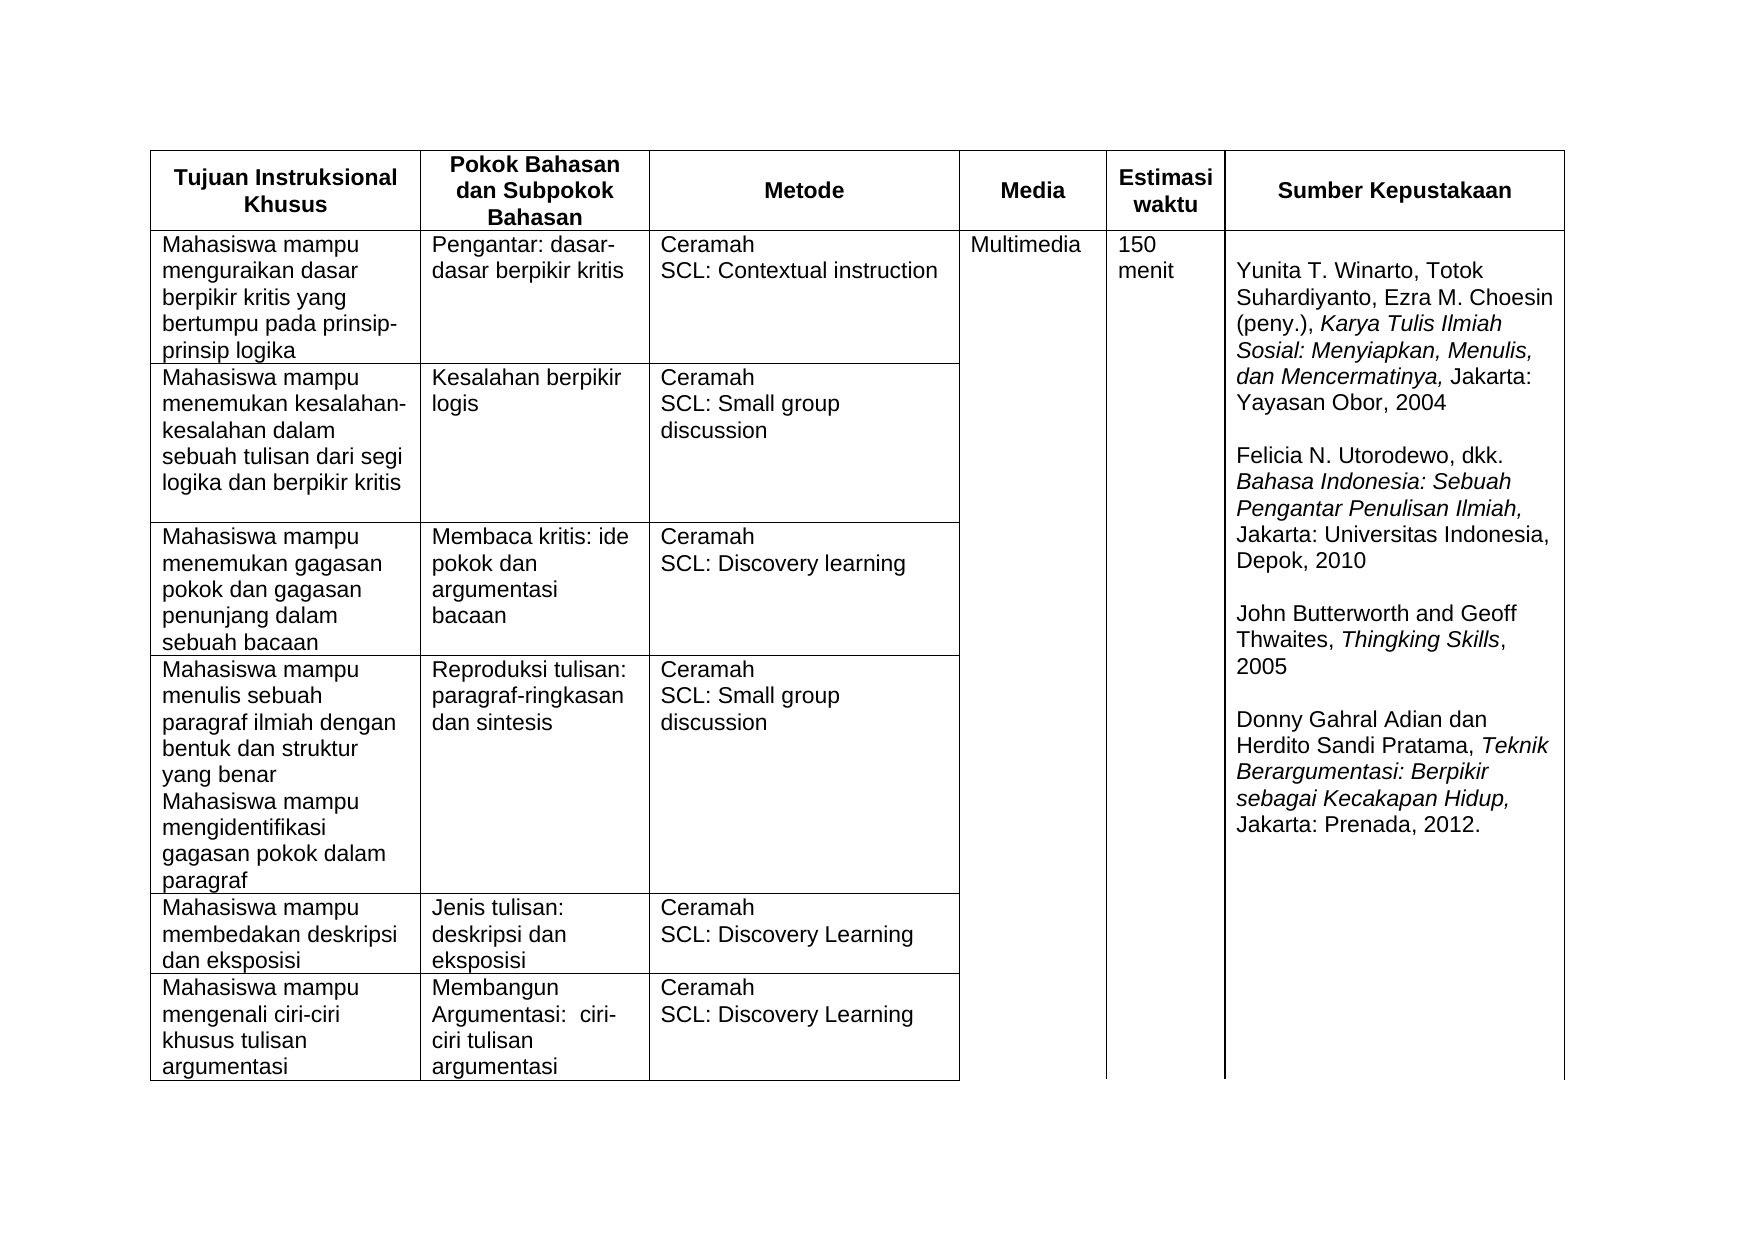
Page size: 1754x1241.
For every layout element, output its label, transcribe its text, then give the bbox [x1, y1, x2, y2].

table_header Tujuan Instruksional Khusus [151, 151, 420, 230]
table_cell Ceramah SCL: Discovery Learning [650, 894, 959, 973]
table_header Estimasi waktu [1107, 151, 1224, 230]
table_cell Ceramah SCL: Discovery learning [650, 523, 959, 655]
table_cell Mahasiswa mampu membedakan deskripsi dan eksposisi [151, 894, 420, 973]
table_header Media [960, 151, 1106, 230]
table_cell Mahasiswa mampu menguraikan dasar berpikir kritis yang bertumpu pada prinsip-prinsip logika [151, 231, 420, 363]
table_cell Pengantar: dasar-dasar berpikir kritis [421, 231, 649, 363]
table_cell Jenis tulisan: deskripsi dan eksposisi [421, 894, 649, 973]
table_cell Ceramah SCL: Small group discussion [650, 656, 959, 893]
table_cell Ceramah SCL: Small group discussion [650, 364, 959, 522]
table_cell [151, 974, 420, 1080]
table_cell Mahasiswa mampu menemukan gagasan pokok dan gagasan penunjang dalam sebuah bacaan [151, 523, 420, 655]
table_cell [421, 974, 649, 1080]
table_cell Yunita T. Winarto, Totok Suhardiyanto, Ezra M. Choesin (peny.), Karya Tulis Ilmiah Sosial: Menyiapkan, Menulis, dan Mencermatinya, Jakarta: Yayasan Obor, 2004 Felicia N. Utorodewo, dkk. Bahasa Indonesia: Sebuah Pengantar Penulisan Ilmiah, Jakarta: Universitas Indonesia, Depok, 2010 John Butterworth and Geoff Thwaites, Thingking Skills, 2005 Donny Gahral Adian dan Herdito Sandi Pratama, Teknik Berargumentasi: Berpikir sebagai Kecakapan Hidup, Jakarta: Prenada, 2012. [1225, 231, 1564, 1080]
table_cell Mahasiswa mampu menulis sebuah paragraf ilmiah dengan bentuk dan struktur yang benar Mahasiswa mampu mengidentifikasi gagasan pokok dalam paragraf [151, 656, 420, 893]
table_cell Kesalahan berpikir logis [421, 364, 649, 522]
table_cell Mahasiswa mampu menemukan kesalahan-kesalahan dalam sebuah tulisan dari segi logika dan berpikir kritis [151, 364, 420, 522]
table_cell Multimedia [960, 231, 1107, 1080]
table_header Pokok Bahasan dan Subpokok Bahasan [421, 151, 649, 230]
table_cell Ceramah SCL: Contextual instruction [650, 231, 959, 363]
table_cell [650, 974, 959, 1080]
table_cell Reproduksi tulisan: paragraf-ringkasan dan sintesis [421, 656, 649, 893]
table_header Metode [650, 151, 959, 230]
table_cell Membaca kritis: ide pokok dan argumentasi bacaan [421, 523, 649, 655]
table_cell 150 menit [1107, 231, 1225, 1080]
table_header Sumber Kepustakaan [1226, 151, 1564, 230]
